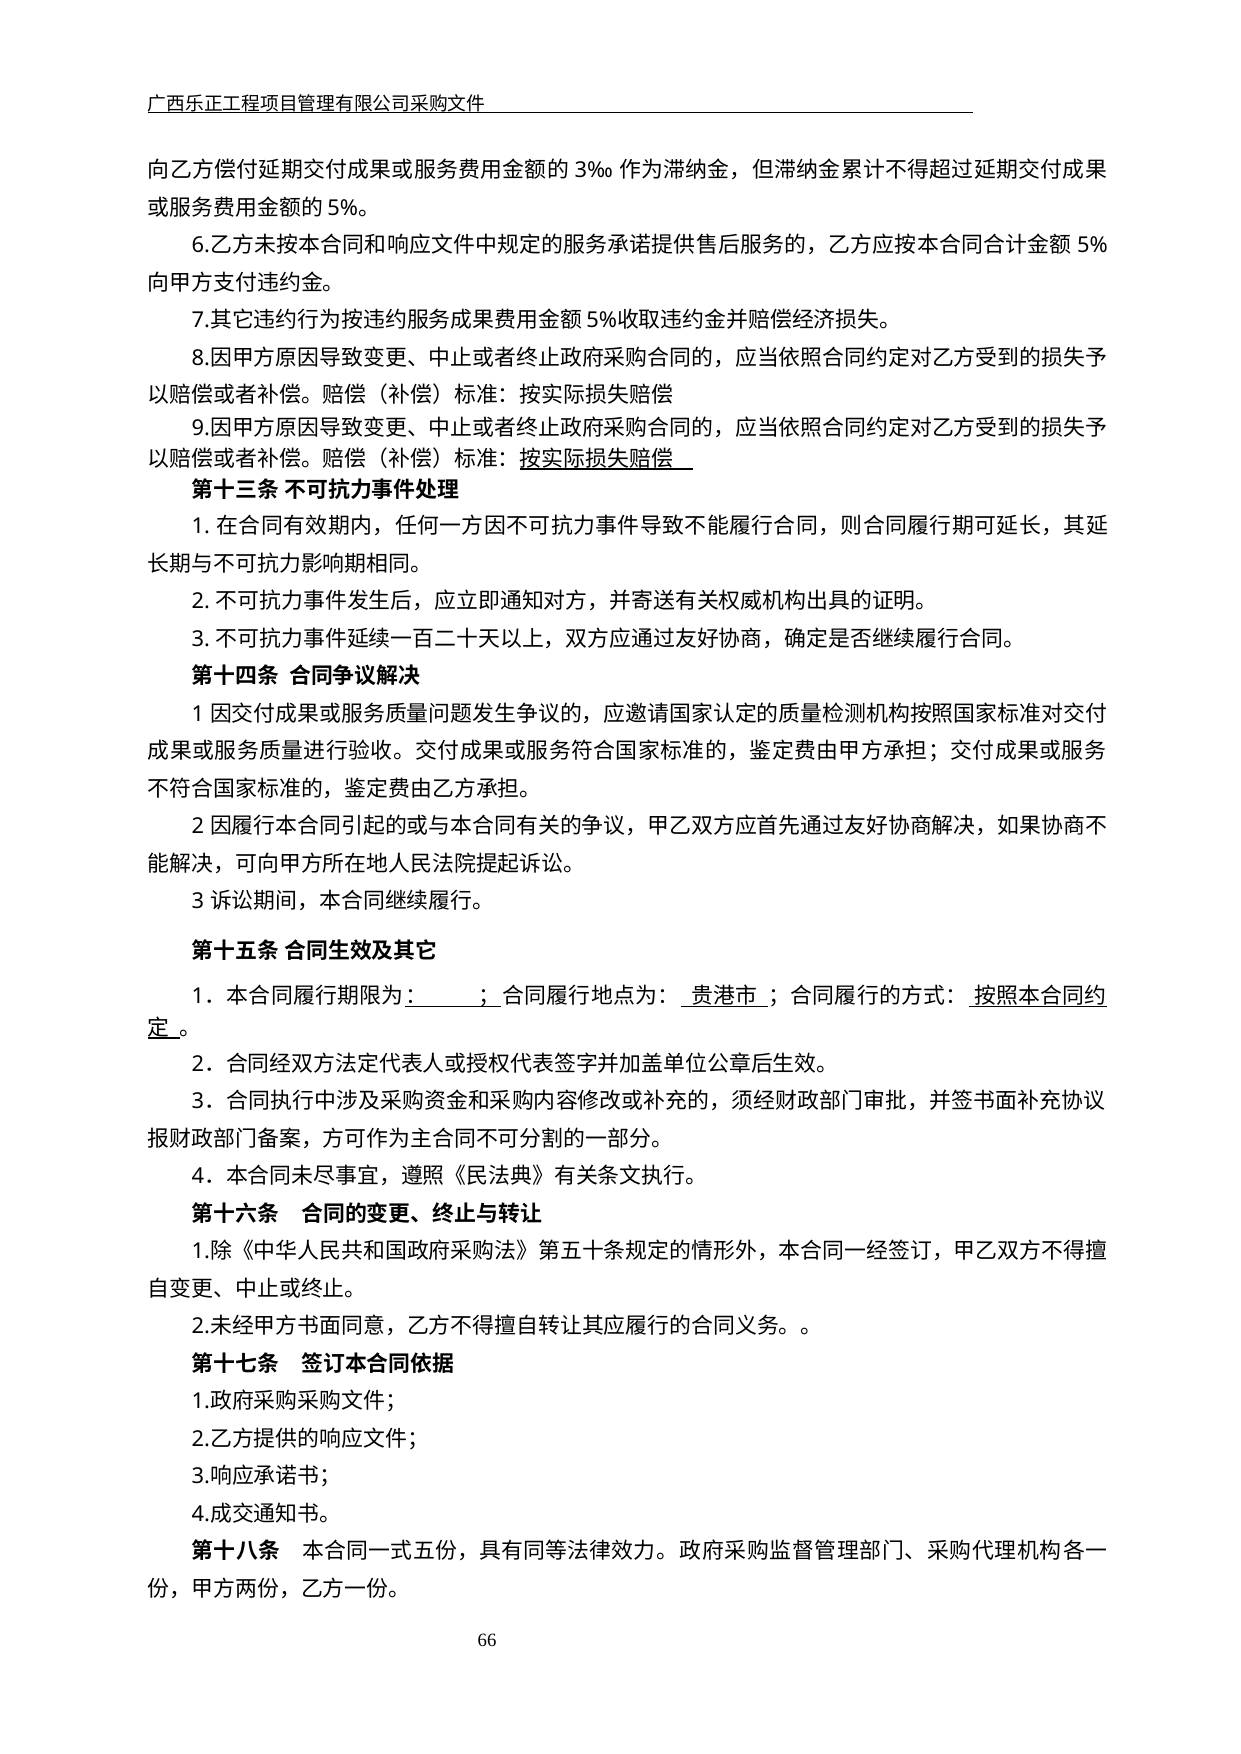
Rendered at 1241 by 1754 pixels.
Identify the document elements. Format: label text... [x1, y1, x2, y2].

text 2.乙方提供的响应文件； [148, 1416, 1107, 1454]
text 8.因甲方原因导致变更、中止或者终止政府采购合同的，应当依照合同约定对乙方受到的损失予以赔偿或者补偿。赔偿（补偿）标准：按实际损失赔偿 [148, 335, 1107, 410]
text 6.乙方未按本合同和响应文件中规定的服务承诺提供售后服务的，乙方应按本合同合计金额 5%向甲方支付违约金。 [148, 223, 1107, 298]
text 9.因甲方原因导致变更、中止或者终止政府采购合同的，应当依照合同约定对乙方受到的损失予以赔偿或者补偿。赔偿（补偿）标准：按实际损失赔偿 [148, 410, 1107, 473]
text 1. 在合同有效期内，任何一方因不可抗力事件导致不能履行合同，则合同履行期可延长，其延长期与不可抗力影响期相同。 [148, 504, 1107, 579]
text 3．合同执行中涉及采购资金和采购内容修改或补充的，须经财政部门审批，并签书面补充协议报财政部门备案，方可作为主合同不可分割的一部分。 [148, 1079, 1107, 1154]
text 1 因交付成果或服务质量问题发生争议的，应邀请国家认定的质量检测机构按照国家标准对交付成果或服务质量进行验收。交付成果或服务符合国家标准的，鉴定费由甲方承担；交付成果或服务不符合国家标准的，鉴定费由乙方承担。 [148, 691, 1107, 804]
text 4.成交通知书。 [148, 1491, 1107, 1529]
text 第十六条 合同的变更、终止与转让 [148, 1191, 1107, 1229]
text 第十七条 签订本合同依据 [148, 1341, 1107, 1379]
text 第十八条 本合同一式五份，具有同等法律效力。政府采购监督管理部门、采购代理机构各一份，甲方两份，乙方一份。 [148, 1529, 1107, 1604]
text 2 因履行本合同引起的或与本合同有关的争议，甲乙双方应首先通过友好协商解决，如果协商不能解决，可向甲方所在地人民法院提起诉讼。 [148, 804, 1107, 879]
text 3 诉讼期间，本合同继续履行。 [148, 879, 1107, 916]
text 第十三条 不可抗力事件处理 [148, 473, 1107, 504]
text 2.未经甲方书面同意，乙方不得擅自转让其应履行的合同义务。。 [148, 1304, 1107, 1341]
text 1.政府采购采购文件； [148, 1379, 1107, 1416]
text 1．本合同履行期限为： ；合同履行地点为： 贵港市 ；合同履行的方式： 按照本合同约定 。 [148, 979, 1107, 1041]
text 4．本合同未尽事宜，遵照《民法典》有关条文执行。 [148, 1154, 1107, 1191]
text 第十四条 合同争议解决 [148, 654, 1107, 691]
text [148, 148, 1107, 223]
text 2．合同经双方法定代表人或授权代表签字并加盖单位公章后生效。 [148, 1041, 1107, 1079]
text 1.除《中华人民共和国政府采购法》第五十条规定的情形外，本合同一经签订，甲乙双方不得擅自变更、中止或终止。 [148, 1229, 1107, 1304]
text 3. 不可抗力事件延续一百二十天以上，双方应通过友好协商，确定是否继续履行合同。 [148, 616, 1107, 654]
text 3.响应承诺书； [148, 1454, 1107, 1491]
text 7.其它违约行为按违约服务成果费用金额5%收取违约金并赔偿经济损失。 [148, 298, 1107, 335]
text 第十五条 合同生效及其它 [148, 929, 1107, 966]
text 2. 不可抗力事件发生后，应立即通知对方，并寄送有关权威机构出具的证明。 [148, 579, 1107, 616]
